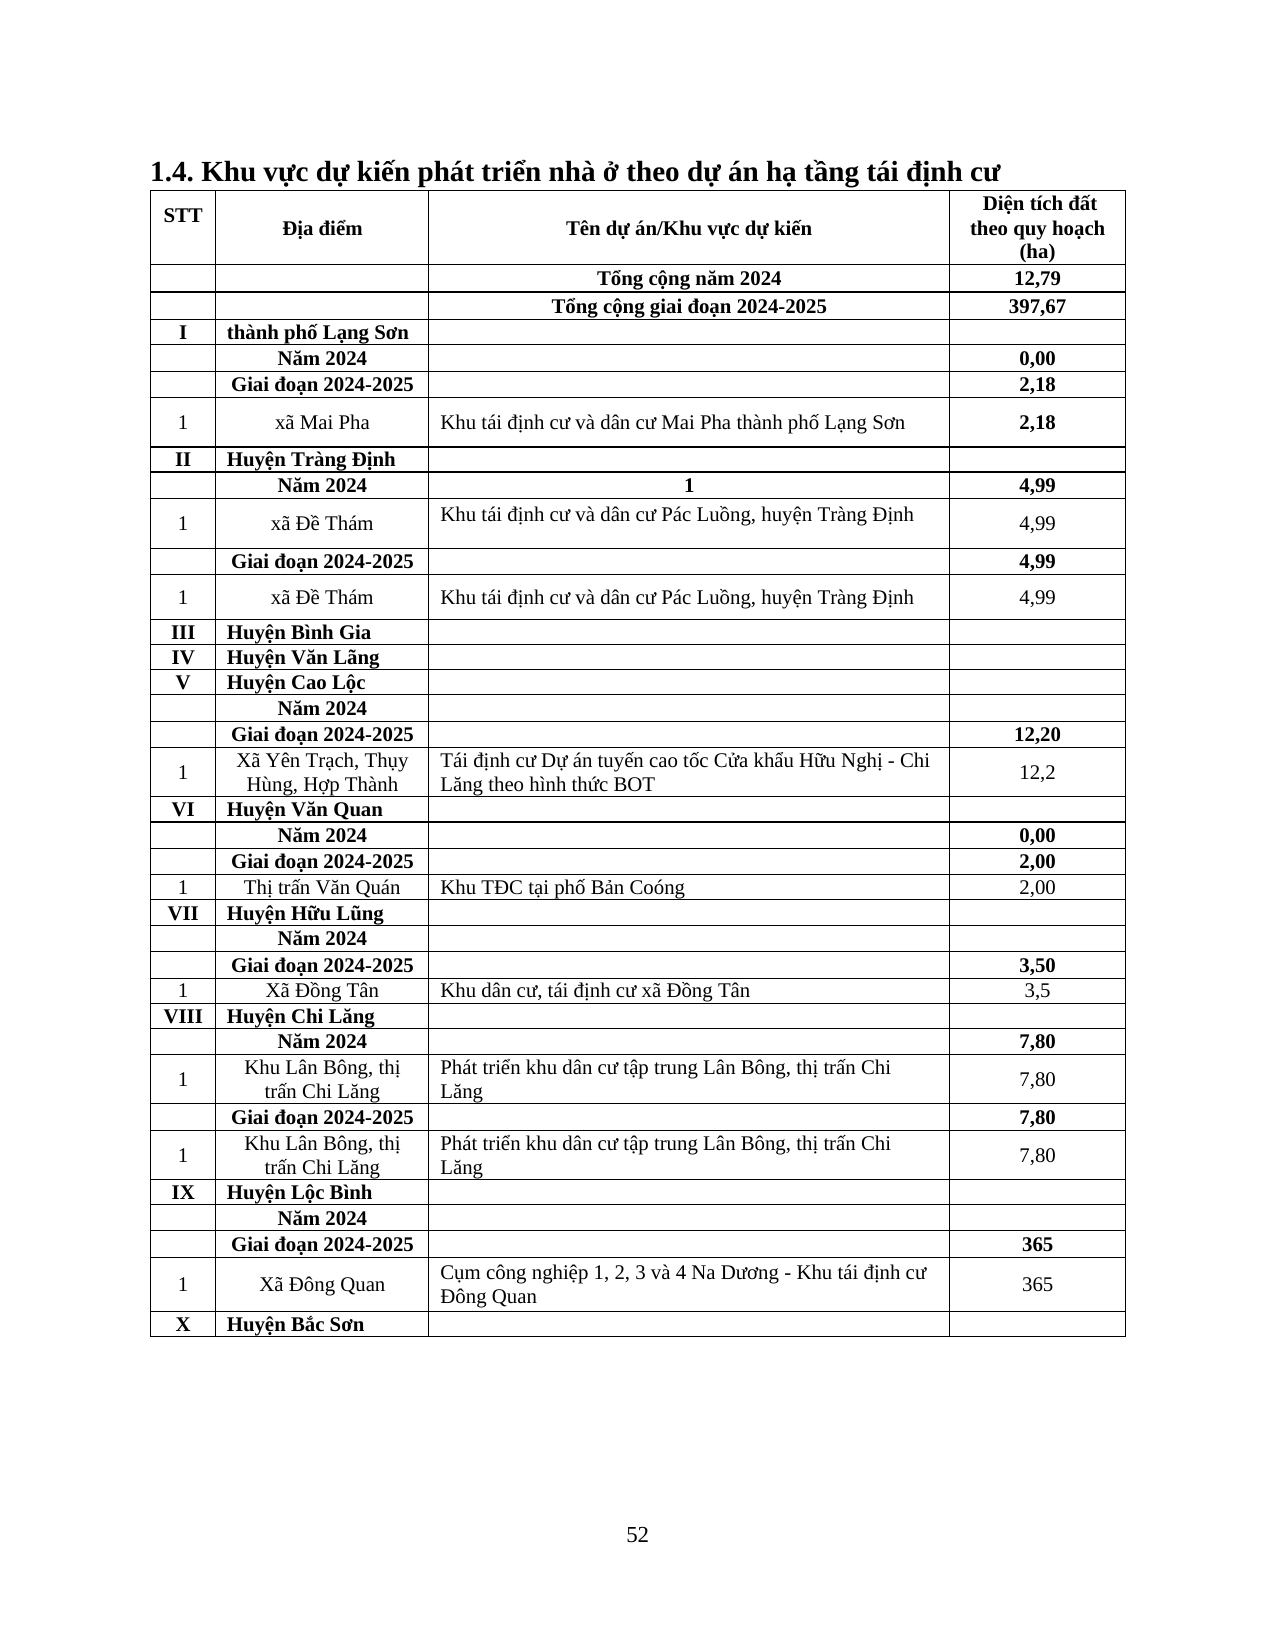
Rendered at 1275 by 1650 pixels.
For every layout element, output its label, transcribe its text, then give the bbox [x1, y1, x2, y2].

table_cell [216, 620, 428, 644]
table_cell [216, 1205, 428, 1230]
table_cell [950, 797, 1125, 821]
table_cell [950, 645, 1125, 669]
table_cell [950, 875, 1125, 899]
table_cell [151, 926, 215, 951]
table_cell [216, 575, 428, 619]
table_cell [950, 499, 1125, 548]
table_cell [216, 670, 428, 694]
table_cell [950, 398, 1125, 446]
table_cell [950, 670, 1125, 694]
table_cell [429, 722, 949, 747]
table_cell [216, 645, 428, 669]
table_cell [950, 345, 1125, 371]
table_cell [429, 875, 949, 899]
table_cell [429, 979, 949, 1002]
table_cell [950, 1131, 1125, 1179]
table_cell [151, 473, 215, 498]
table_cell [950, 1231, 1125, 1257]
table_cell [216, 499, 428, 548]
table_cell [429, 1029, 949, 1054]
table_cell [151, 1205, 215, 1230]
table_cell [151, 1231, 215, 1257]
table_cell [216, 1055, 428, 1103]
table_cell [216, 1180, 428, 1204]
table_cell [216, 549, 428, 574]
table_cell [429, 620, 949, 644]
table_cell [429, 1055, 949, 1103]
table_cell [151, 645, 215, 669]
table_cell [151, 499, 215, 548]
subtitle 1.4. Khu vực dự kiến phát triển nhà ở theo dự án hạ tầng tái định cư [150, 154, 1125, 188]
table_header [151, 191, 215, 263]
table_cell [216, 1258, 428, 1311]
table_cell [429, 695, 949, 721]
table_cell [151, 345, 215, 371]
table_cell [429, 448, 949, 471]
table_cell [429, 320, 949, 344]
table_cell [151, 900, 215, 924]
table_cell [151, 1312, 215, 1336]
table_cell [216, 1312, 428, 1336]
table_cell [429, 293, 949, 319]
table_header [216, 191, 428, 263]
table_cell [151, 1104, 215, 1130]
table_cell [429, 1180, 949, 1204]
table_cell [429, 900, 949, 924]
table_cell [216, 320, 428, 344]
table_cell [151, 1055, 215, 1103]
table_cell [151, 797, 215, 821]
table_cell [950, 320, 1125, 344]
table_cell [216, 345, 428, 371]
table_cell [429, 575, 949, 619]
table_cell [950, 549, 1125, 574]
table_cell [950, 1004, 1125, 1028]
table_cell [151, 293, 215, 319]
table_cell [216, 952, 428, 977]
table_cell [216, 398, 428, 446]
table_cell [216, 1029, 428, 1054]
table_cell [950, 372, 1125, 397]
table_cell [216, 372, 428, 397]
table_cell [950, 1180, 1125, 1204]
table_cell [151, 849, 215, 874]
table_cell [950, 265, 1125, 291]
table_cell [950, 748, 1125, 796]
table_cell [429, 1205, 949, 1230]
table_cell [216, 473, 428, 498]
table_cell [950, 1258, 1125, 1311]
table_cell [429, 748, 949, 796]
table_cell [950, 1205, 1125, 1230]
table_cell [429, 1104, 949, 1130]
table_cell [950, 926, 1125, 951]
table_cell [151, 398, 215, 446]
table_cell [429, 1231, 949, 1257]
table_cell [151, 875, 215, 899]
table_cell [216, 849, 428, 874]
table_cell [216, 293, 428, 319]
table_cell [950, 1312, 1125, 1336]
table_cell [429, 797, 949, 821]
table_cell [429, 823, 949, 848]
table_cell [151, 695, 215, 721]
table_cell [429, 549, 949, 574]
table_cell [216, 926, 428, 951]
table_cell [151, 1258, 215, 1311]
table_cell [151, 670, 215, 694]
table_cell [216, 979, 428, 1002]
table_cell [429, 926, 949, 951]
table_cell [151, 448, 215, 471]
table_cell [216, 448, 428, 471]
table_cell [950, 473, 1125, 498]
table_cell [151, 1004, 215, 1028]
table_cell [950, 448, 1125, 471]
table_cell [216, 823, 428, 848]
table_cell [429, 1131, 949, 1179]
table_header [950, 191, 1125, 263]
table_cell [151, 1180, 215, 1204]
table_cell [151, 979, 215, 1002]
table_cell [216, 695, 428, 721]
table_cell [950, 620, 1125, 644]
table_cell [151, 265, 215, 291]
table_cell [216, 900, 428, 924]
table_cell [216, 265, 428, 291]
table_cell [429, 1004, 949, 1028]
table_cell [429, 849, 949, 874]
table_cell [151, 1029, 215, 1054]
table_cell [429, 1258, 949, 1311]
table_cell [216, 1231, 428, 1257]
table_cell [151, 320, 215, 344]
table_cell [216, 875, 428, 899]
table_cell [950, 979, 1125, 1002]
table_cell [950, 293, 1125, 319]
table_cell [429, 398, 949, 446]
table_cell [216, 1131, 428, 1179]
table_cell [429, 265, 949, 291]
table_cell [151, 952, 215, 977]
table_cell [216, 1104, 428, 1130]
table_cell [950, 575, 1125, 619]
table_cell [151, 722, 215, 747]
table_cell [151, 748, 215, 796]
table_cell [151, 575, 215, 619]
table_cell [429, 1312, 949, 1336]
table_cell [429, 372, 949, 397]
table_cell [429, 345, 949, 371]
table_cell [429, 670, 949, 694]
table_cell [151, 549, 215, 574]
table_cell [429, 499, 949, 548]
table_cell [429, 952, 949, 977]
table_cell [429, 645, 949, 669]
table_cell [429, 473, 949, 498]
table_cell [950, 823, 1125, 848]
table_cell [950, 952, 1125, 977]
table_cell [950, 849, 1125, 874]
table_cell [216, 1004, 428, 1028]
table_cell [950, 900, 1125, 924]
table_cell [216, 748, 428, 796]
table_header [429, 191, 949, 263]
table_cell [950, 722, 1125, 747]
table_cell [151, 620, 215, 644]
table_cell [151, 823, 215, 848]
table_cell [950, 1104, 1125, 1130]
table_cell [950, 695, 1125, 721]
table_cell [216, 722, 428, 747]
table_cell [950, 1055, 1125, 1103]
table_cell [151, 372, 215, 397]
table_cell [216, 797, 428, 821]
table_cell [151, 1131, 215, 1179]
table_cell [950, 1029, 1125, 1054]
